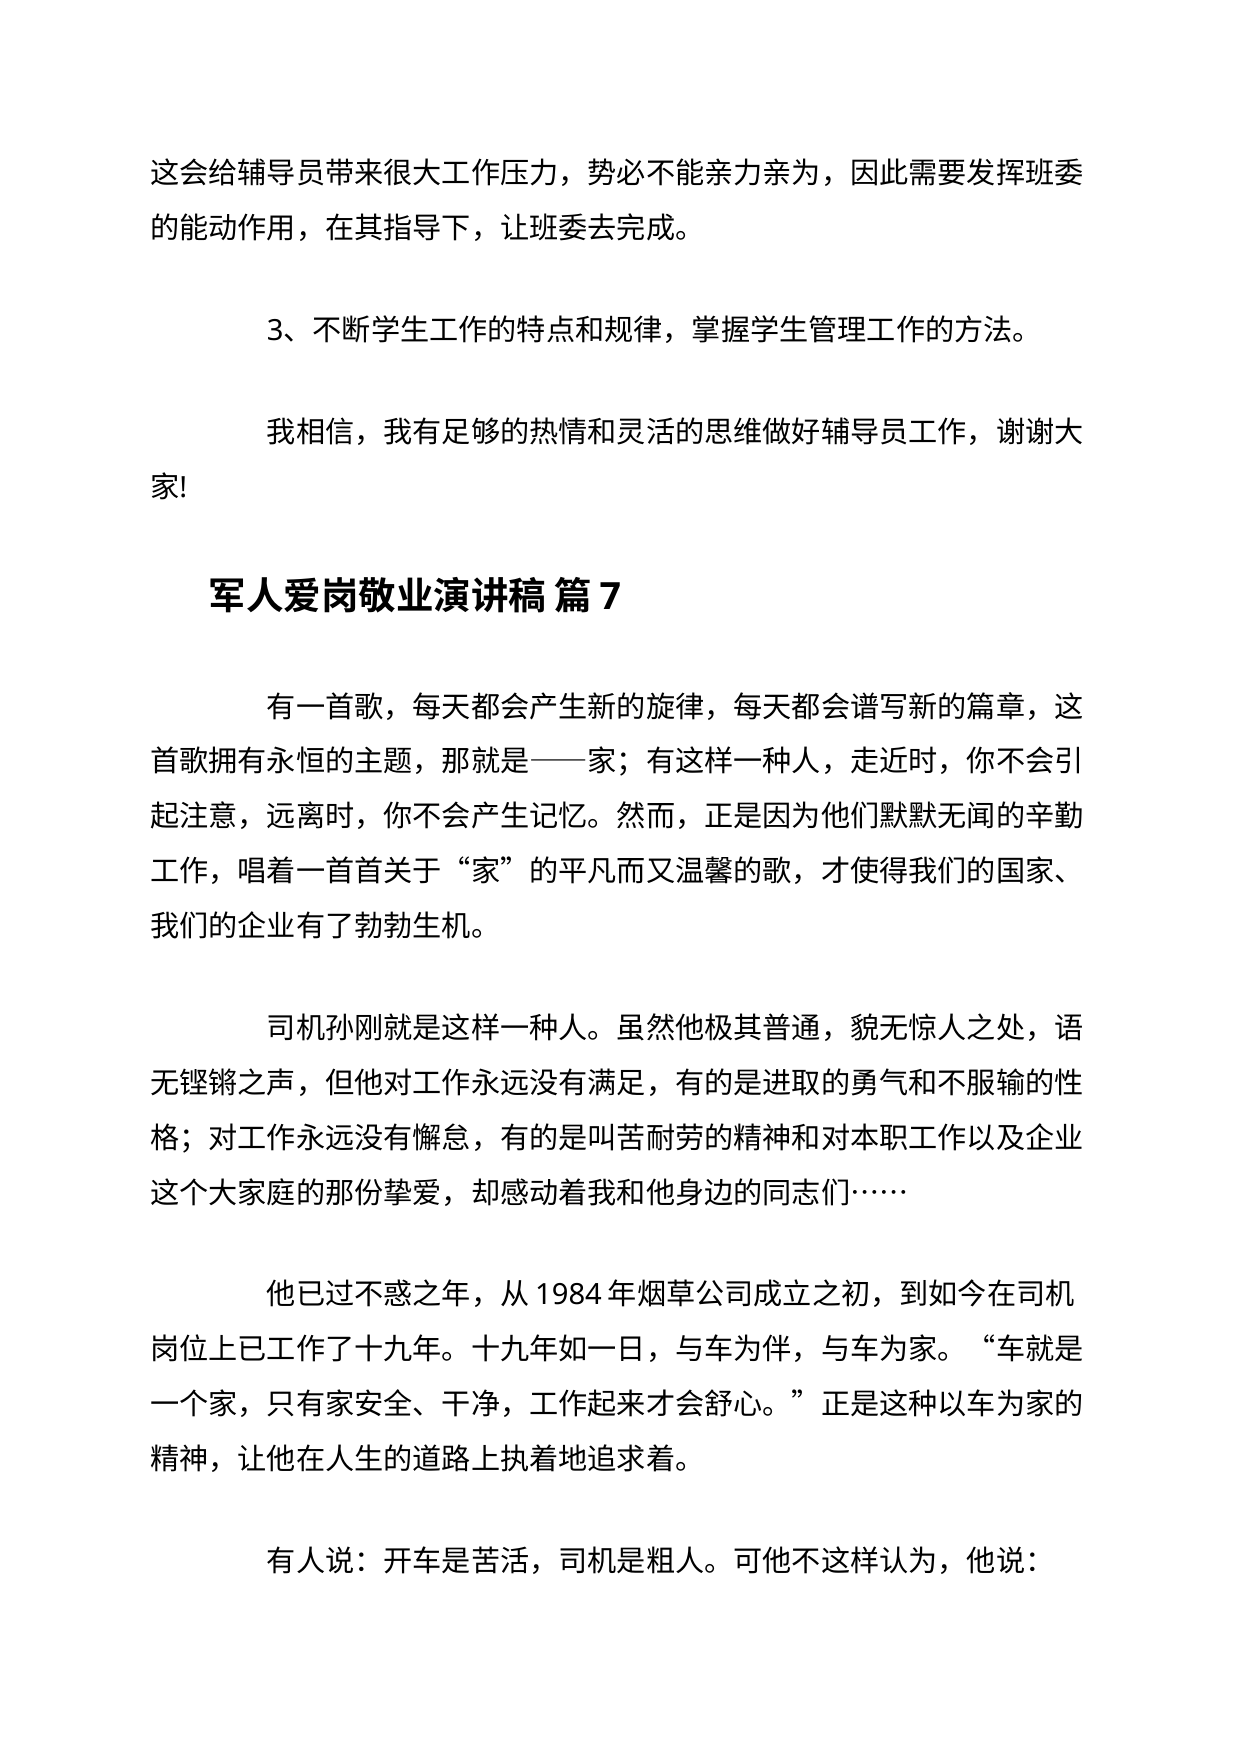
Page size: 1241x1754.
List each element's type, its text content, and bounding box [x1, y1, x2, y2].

text 3、不断学生工作的特点和规律，掌握学生管理工作的方法。 [150, 307, 1090, 349]
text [150, 150, 1090, 247]
text 军人爱岗敬业演讲稿 篇7 [150, 566, 1090, 620]
text 我相信，我有足够的热情和灵活的思维做好辅导员工作，谢谢大家! [150, 409, 1090, 506]
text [150, 1537, 1090, 1580]
text 有一首歌，每天都会产生新的旋律，每天都会谱写新的篇章，这首歌拥有永恒的主题，那就是——家；有这样一种人，走近时，你不会引起注意，远离时，你不会产生记忆。然而，正是因为他们默默无闻的辛勤工作，唱着一首首关于“家”的平凡而又温馨的歌，才使得我们的国家、我们的企业有了勃勃生机。 [150, 683, 1090, 945]
text 他已过不惑之年，从1984年烟草公司成立之初，到如今在司机岗位上已工作了十九年。十九年如一日，与车为伴，与车为家。“车就是一个家，只有家安全、干净，工作起来才会舒心。”正是这种以车为家的精神，让他在人生的道路上执着地追求着。 [150, 1271, 1090, 1478]
text 司机孙刚就是这样一种人。虽然他极其普通，貌无惊人之处，语无铿锵之声，但他对工作永远没有满足，有的是进取的勇气和不服输的性格；对工作永远没有懈怠，有的是叫苦耐劳的精神和对本职工作以及企业这个大家庭的那份挚爱，却感动着我和他身边的同志们…… [150, 1004, 1090, 1211]
